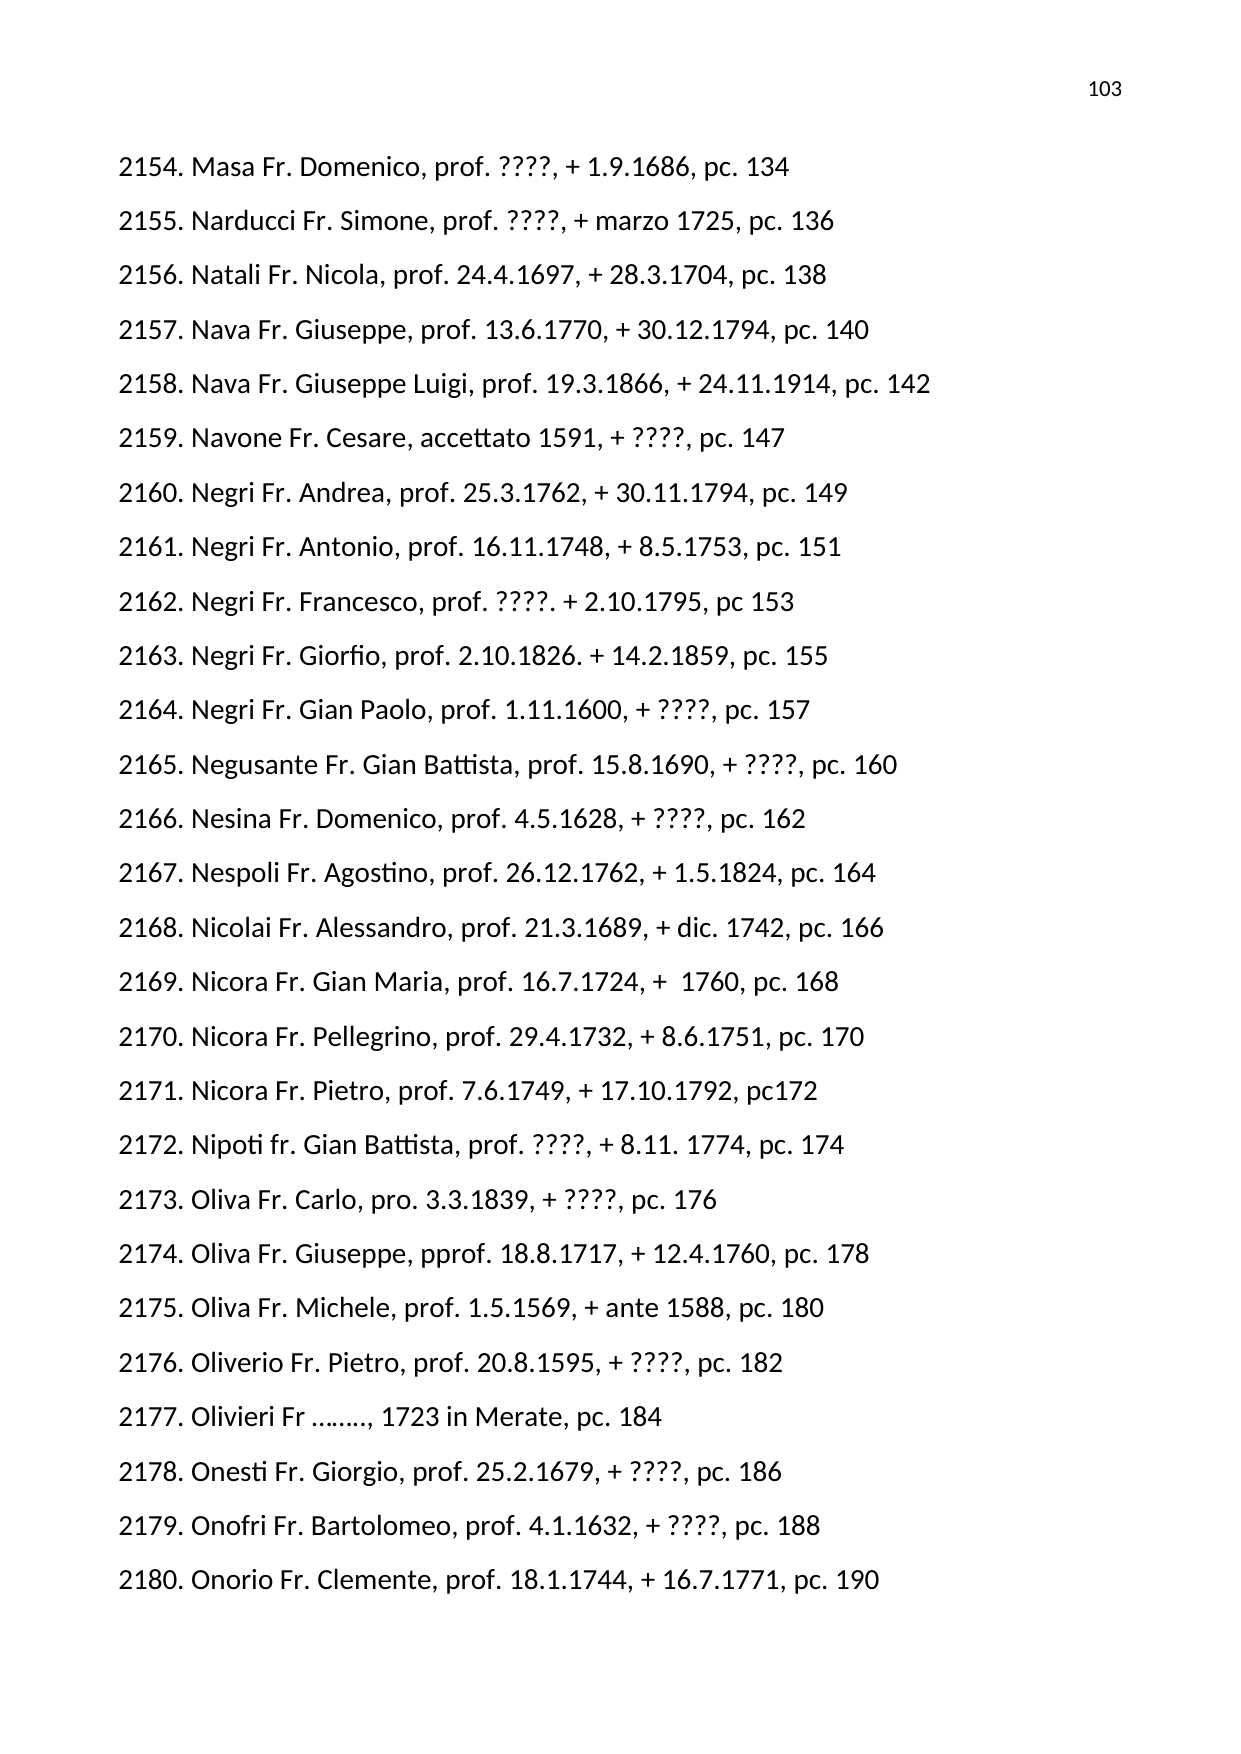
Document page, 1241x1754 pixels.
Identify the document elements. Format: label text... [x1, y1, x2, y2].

text 2154. Masa Fr. Domenico, prof. ????, + 1.9.1686, pc. 134 [118, 148, 1122, 183]
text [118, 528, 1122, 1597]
text 2155. Narducci Fr. Simone, prof. ????, + marzo 1725, pc. 136 [118, 202, 1122, 238]
text 2158. Nava Fr. Giuseppe Luigi, prof. 19.3.1866, + 24.11.1914, pc. 142 [118, 365, 1122, 401]
text 2160. Negri Fr. Andrea, prof. 25.3.1762, + 30.11.1794, pc. 149 [118, 474, 1122, 509]
text 2157. Nava Fr. Giuseppe, prof. 13.6.1770, + 30.12.1794, pc. 140 [118, 311, 1122, 346]
text 2159. Navone Fr. Cesare, accettato 1591, + ????, pc. 147 [118, 419, 1122, 455]
text 2156. Natali Fr. Nicola, prof. 24.4.1697, + 28.3.1704, pc. 138 [118, 256, 1122, 292]
